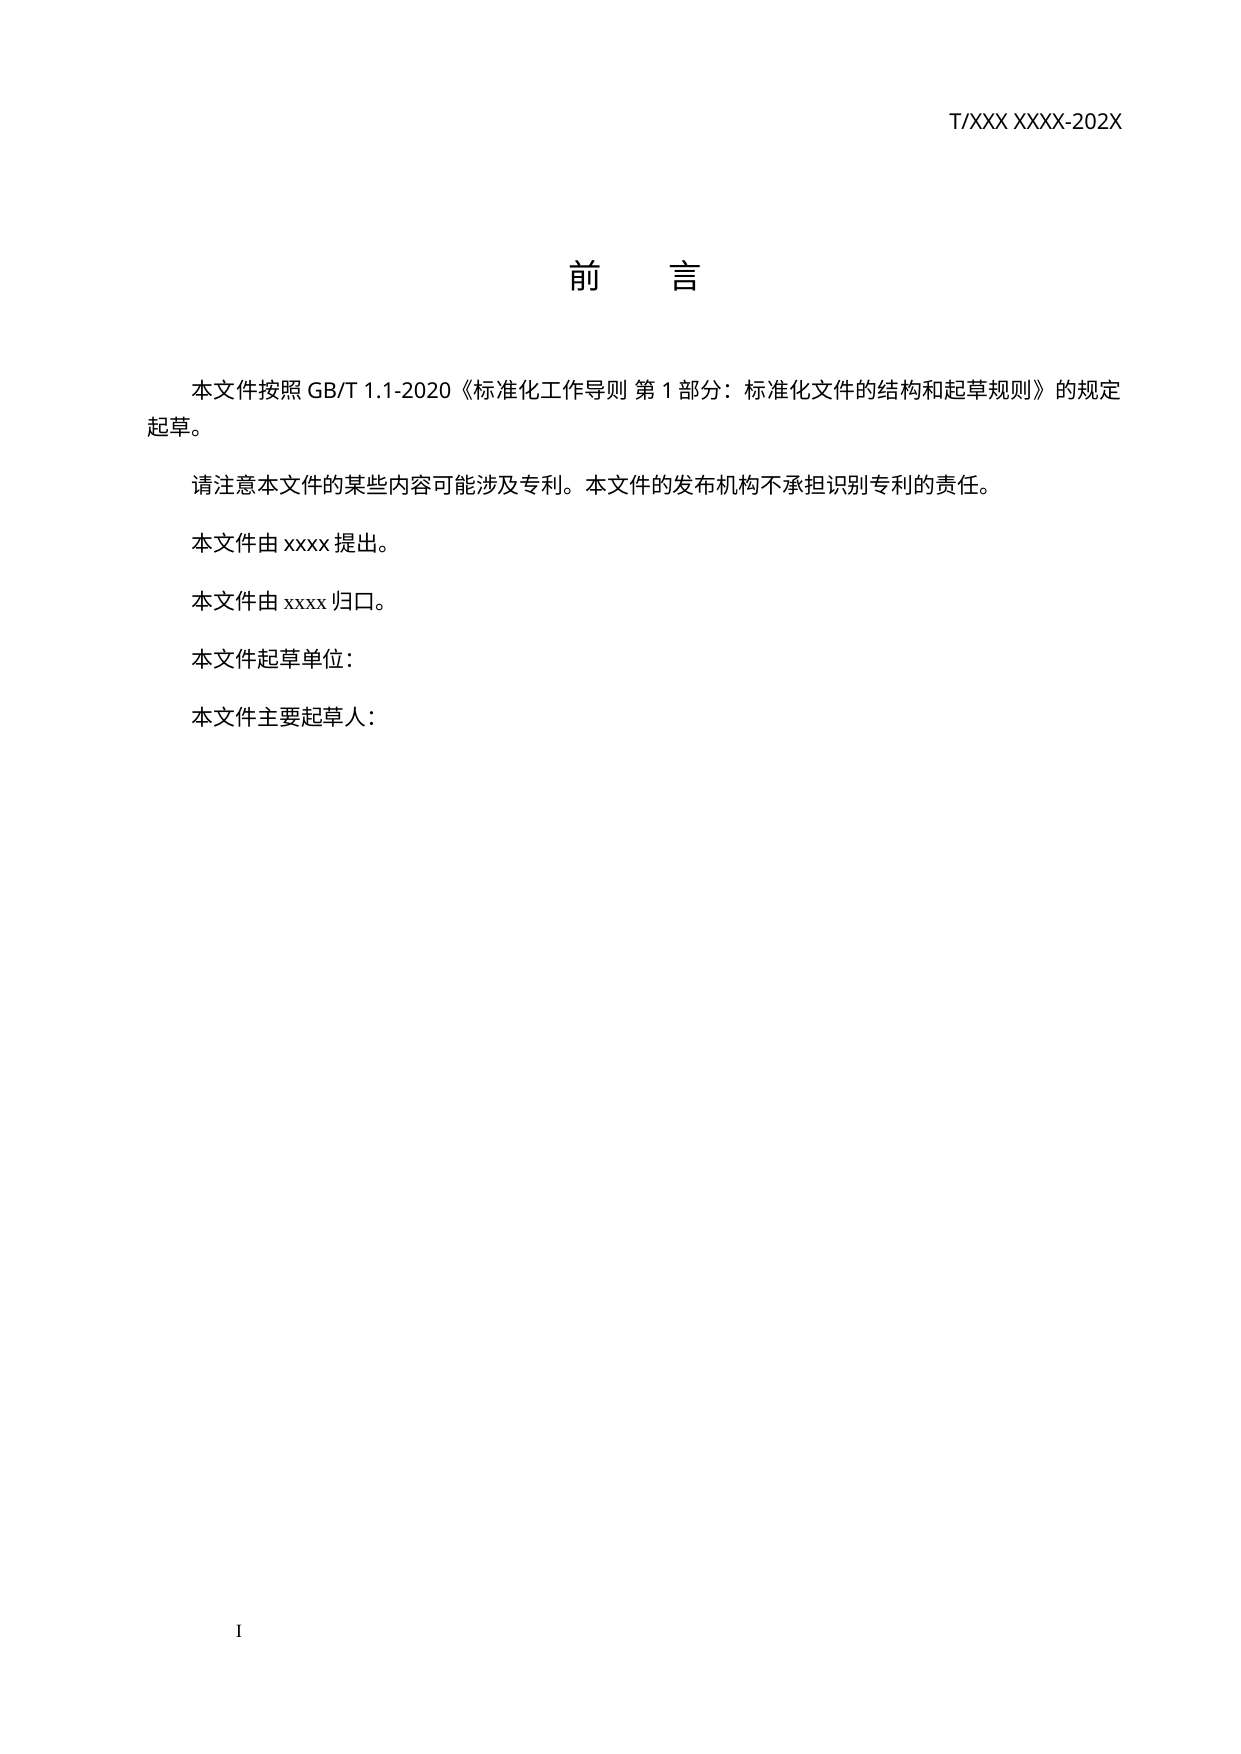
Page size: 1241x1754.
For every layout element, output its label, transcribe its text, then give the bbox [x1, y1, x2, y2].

text 本文件主要起草人： [148, 700, 1122, 732]
list 前 言 [148, 242, 1122, 307]
text 本文件起草单位： [148, 642, 1122, 674]
text 本文件由xxxx提出。 [148, 526, 1122, 558]
text 本文件按照GB/T 1.1-2020《标准化工作导则 第1部分：标准化文件的结构和起草规则》的规定起草。 [148, 372, 1122, 442]
text 请注意本文件的某些内容可能涉及专利。本文件的发布机构不承担识别专利的责任。 [148, 468, 1122, 500]
text 本文件由xxxx归口。 [148, 584, 1122, 616]
